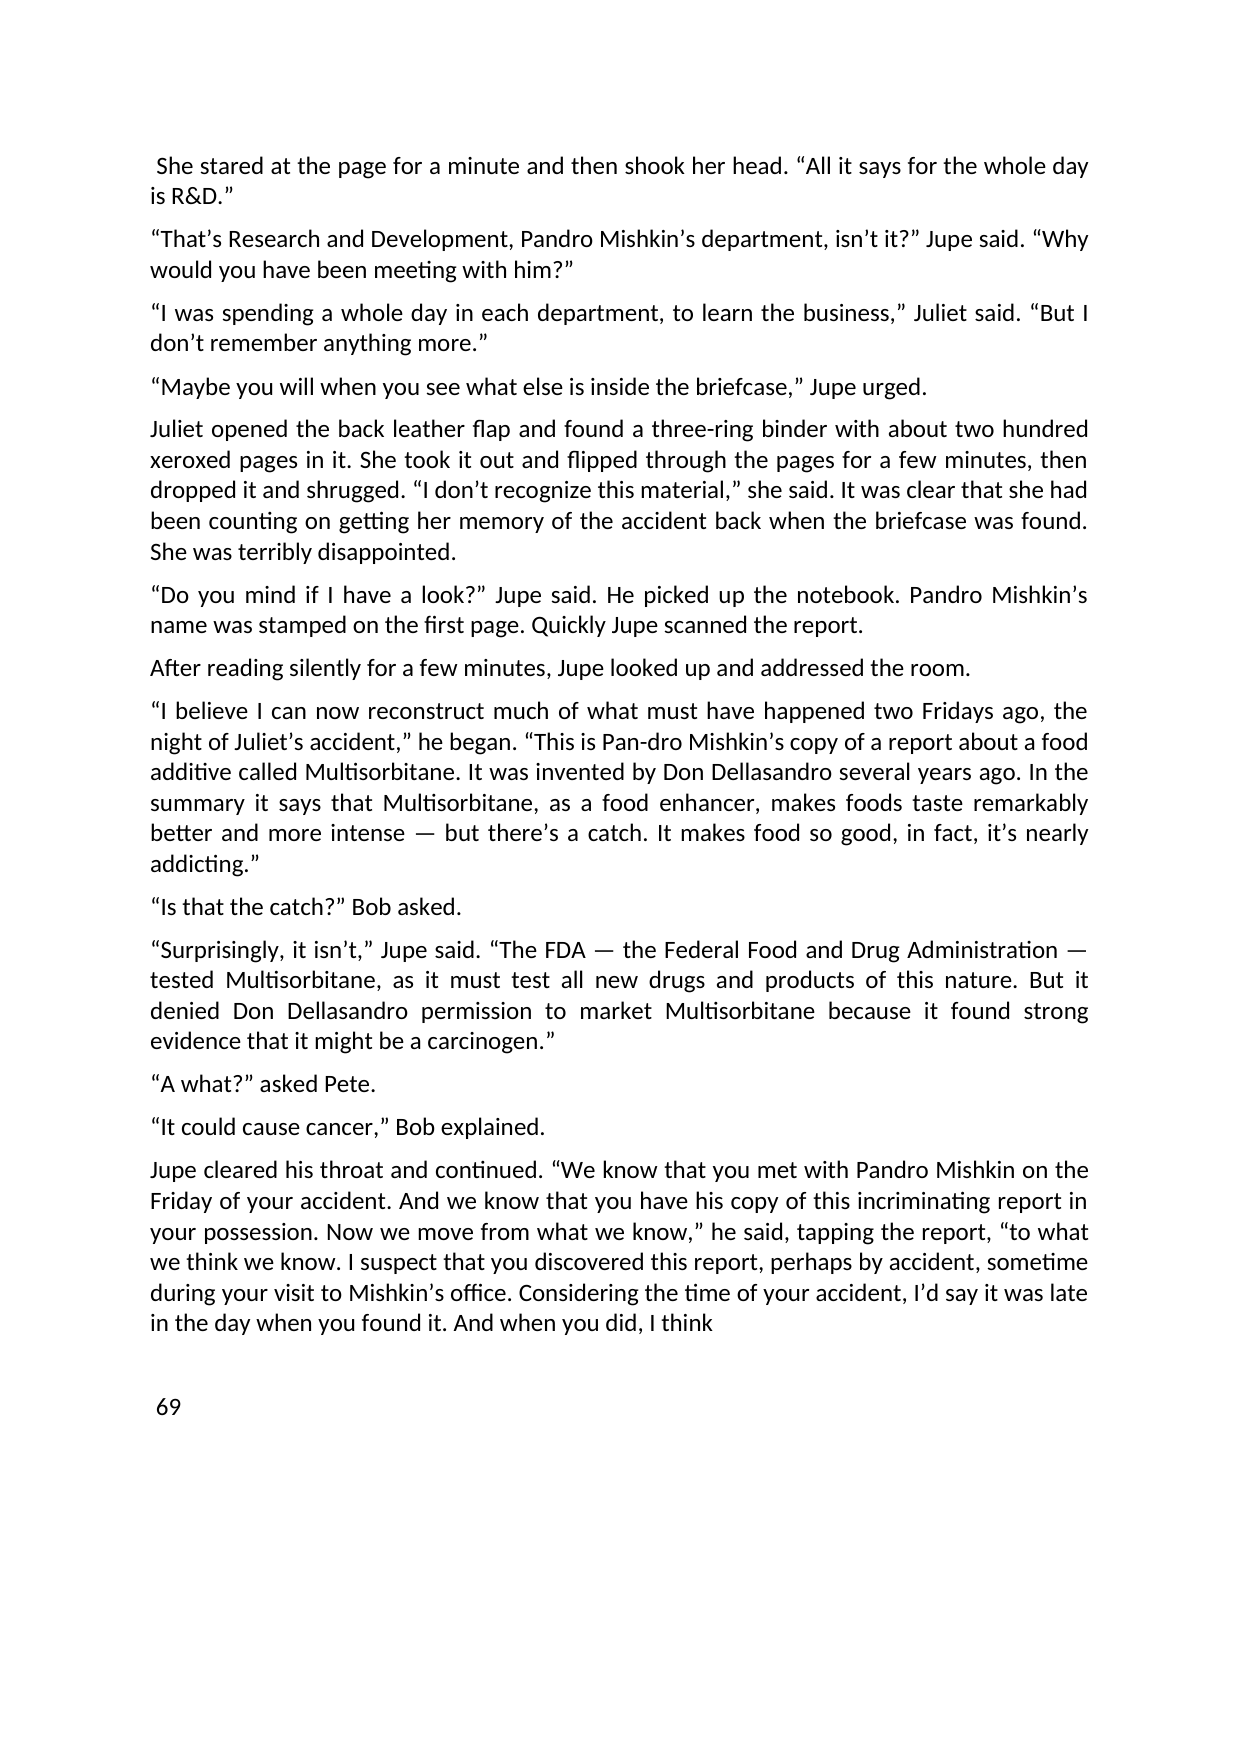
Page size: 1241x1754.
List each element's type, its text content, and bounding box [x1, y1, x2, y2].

text After reading silently for a few minutes, Jupe looked up and addressed the room. [150, 652, 1090, 683]
text “I was spending a whole day in each department, to learn the business,” Juliet said. “But I don’t remember anything more.” [150, 297, 1090, 358]
text “Surprisingly, it isn’t,” Jupe said. “The FDA — the Federal Food and Drug Administration — tested Multisorbitane, as it must test all new drugs and products of this nature. But it denied Don Dellasandro permission to market Multisorbitane because it found strong evidence that it might be a carcinogen.” [150, 934, 1090, 1056]
text “I believe I can now reconstruct much of what must have happened two Fridays ago, the night of Juliet’s accident,” he began. “This is Pan-dro Mishkin’s copy of a report about a food additive called Multisorbitane. It was invented by Don Dellasandro several years ago. In the summary it says that Multisorbitane, as a food enhancer, makes foods taste remarkably better and more intense — but there’s a catch. It makes food so good, in fact, it’s nearly addicting.” [150, 695, 1090, 878]
text “Maybe you will when you see what else is inside the briefcase,” Jupe urged. [150, 371, 1090, 401]
text “Do you mind if I have a look?” Jupe said. He picked up the notebook. Pandro Mishkin’s name was stamped on the first page. Quickly Jupe scanned the report. [150, 579, 1090, 640]
text “That’s Research and Development, Pandro Mishkin’s department, isn’t it?” Jupe said. “Why would you have been meeting with him?” [150, 223, 1090, 284]
text “Is that the catch?” Bob asked. [150, 891, 1090, 921]
text She stared at the page for a minute and then shook her head. “All it says for the whole day is R&D.” [150, 150, 1090, 211]
text Jupe cleared his throat and continued. “We know that you met with Pandro Mishkin on the Friday of your accident. And we know that you have his copy of this incriminating report in your possession. Now we move from what we know,” he said, tapping the report, “to what we think we know. I suspect that you discovered this report, perhaps by accident, sometime during your visit to Mishkin’s office. Considering the time of your accident, I’d say it was late in the day when you found it. And when you did, I think [150, 1154, 1090, 1338]
text Juliet opened the back leather flap and found a three-ring binder with about two hundred xeroxed pages in it. She took it out and flipped through the pages for a few minutes, then dropped it and shrugged. “I don’t recognize this material,” she said. It was clear that she had been counting on getting her memory of the accident back when the briefcase was found. She was terribly disappointed. [150, 414, 1090, 566]
text “A what?” asked Pete. [150, 1068, 1090, 1099]
text “It could cause cancer,” Bob explained. [150, 1112, 1090, 1142]
text 69 [150, 1391, 1090, 1421]
